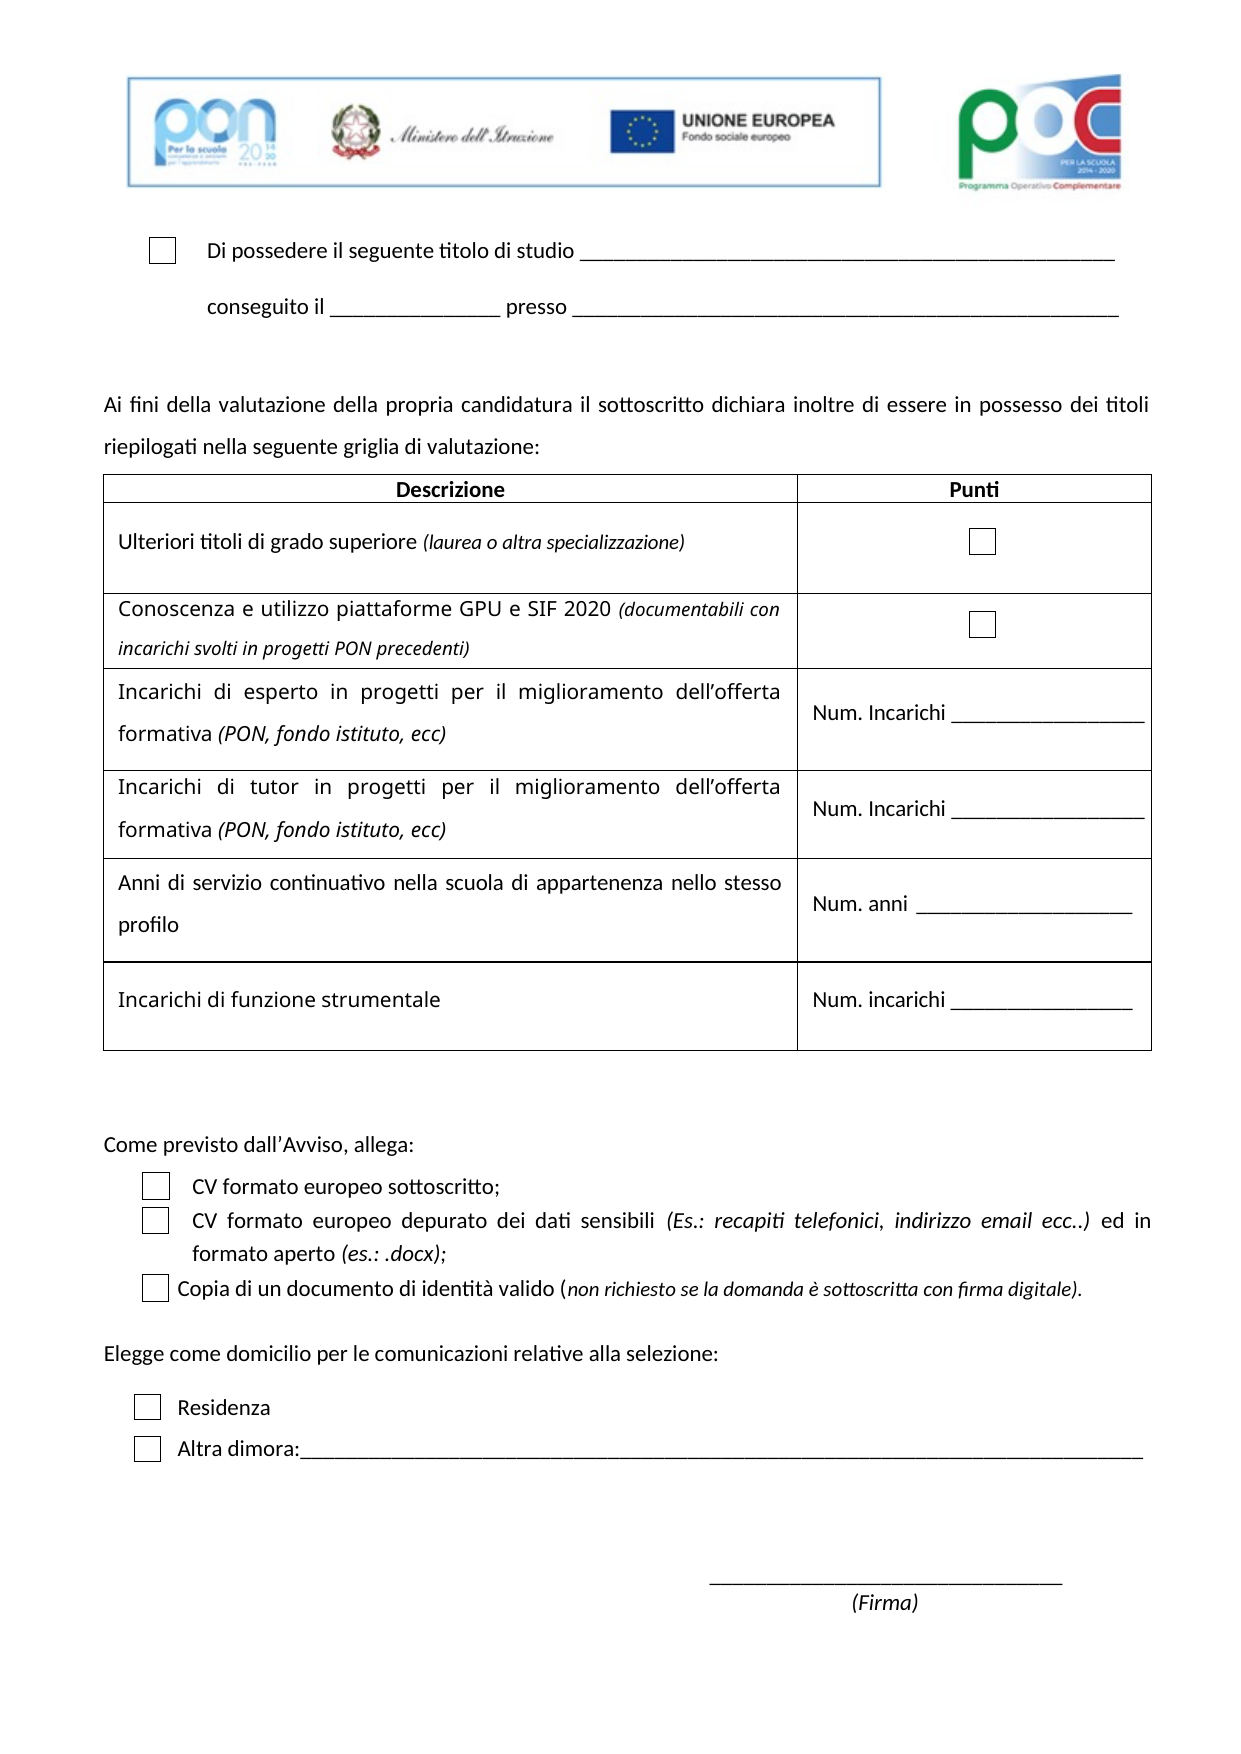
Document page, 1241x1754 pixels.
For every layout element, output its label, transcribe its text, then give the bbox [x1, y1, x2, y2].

table_cell Num. incarichi ________________ [798, 963, 1151, 1050]
text Ai fini della valutazione della propria candidatura il sottoscritto dichiara inoltre di essere in possesso dei titoli riepilogati nella seguente griglia di valutazione: [103, 390, 1152, 460]
text Come previsto dall’Avviso, allega: [103, 1131, 1152, 1159]
table_cell Num. Incarichi _________________ [798, 771, 1151, 858]
table_cell Incarichi di funzione strumentale [104, 963, 797, 1050]
table_cell Num. anni ___________________ [798, 859, 1151, 961]
table_header Descrizione [104, 475, 797, 502]
text (Firma) [709, 1588, 1063, 1617]
table_cell Incarichi di tutor in progetti per il miglioramento dell’offerta formativa (PON, fondo istituto, ecc) [104, 771, 797, 858]
text Di possedere il seguente titolo di studio _______________________________________________ conseguito il _______________ presso ________________________________________________ [148, 236, 1152, 320]
table_cell [798, 503, 1151, 593]
table_cell Num. Incarichi _________________ [798, 669, 1151, 770]
text _______________________________ [709, 1561, 1063, 1588]
text Elegge come domicilio per le comunicazioni relative alla selezione: [103, 1339, 1152, 1368]
table_cell Anni di servizio continuativo nella scuola di appartenenza nello stesso profilo [104, 859, 797, 961]
table_cell Ulteriori titoli di grado superiore (laurea o altra specializzazione) [104, 503, 797, 593]
table_cell Conoscenza e utilizzo piattaforme GPU e SIF 2020 (documentabili con incarichi svolti in progetti PON precedenti) [104, 594, 797, 668]
table_cell [798, 594, 1151, 668]
text Altra dimora:__________________________________________________________________________ [133, 1434, 1152, 1463]
text Copia di un documento di identità valido (non richiesto se la domanda è sottoscritta con firma digitale). [141, 1273, 1152, 1302]
text Residenza [133, 1393, 1152, 1421]
text CV formato europeo depurato dei dati sensibili (Es.: recapiti telefonici, indirizzo email ecc..) ed in formato aperto (es.: .docx); [141, 1206, 1152, 1267]
text CV formato europeo sottoscritto; [141, 1171, 1152, 1200]
table_cell Incarichi di esperto in progetti per il miglioramento dell’offerta formativa (PON, fondo istituto, ecc) [104, 669, 797, 770]
table_header Punti [798, 475, 1151, 502]
